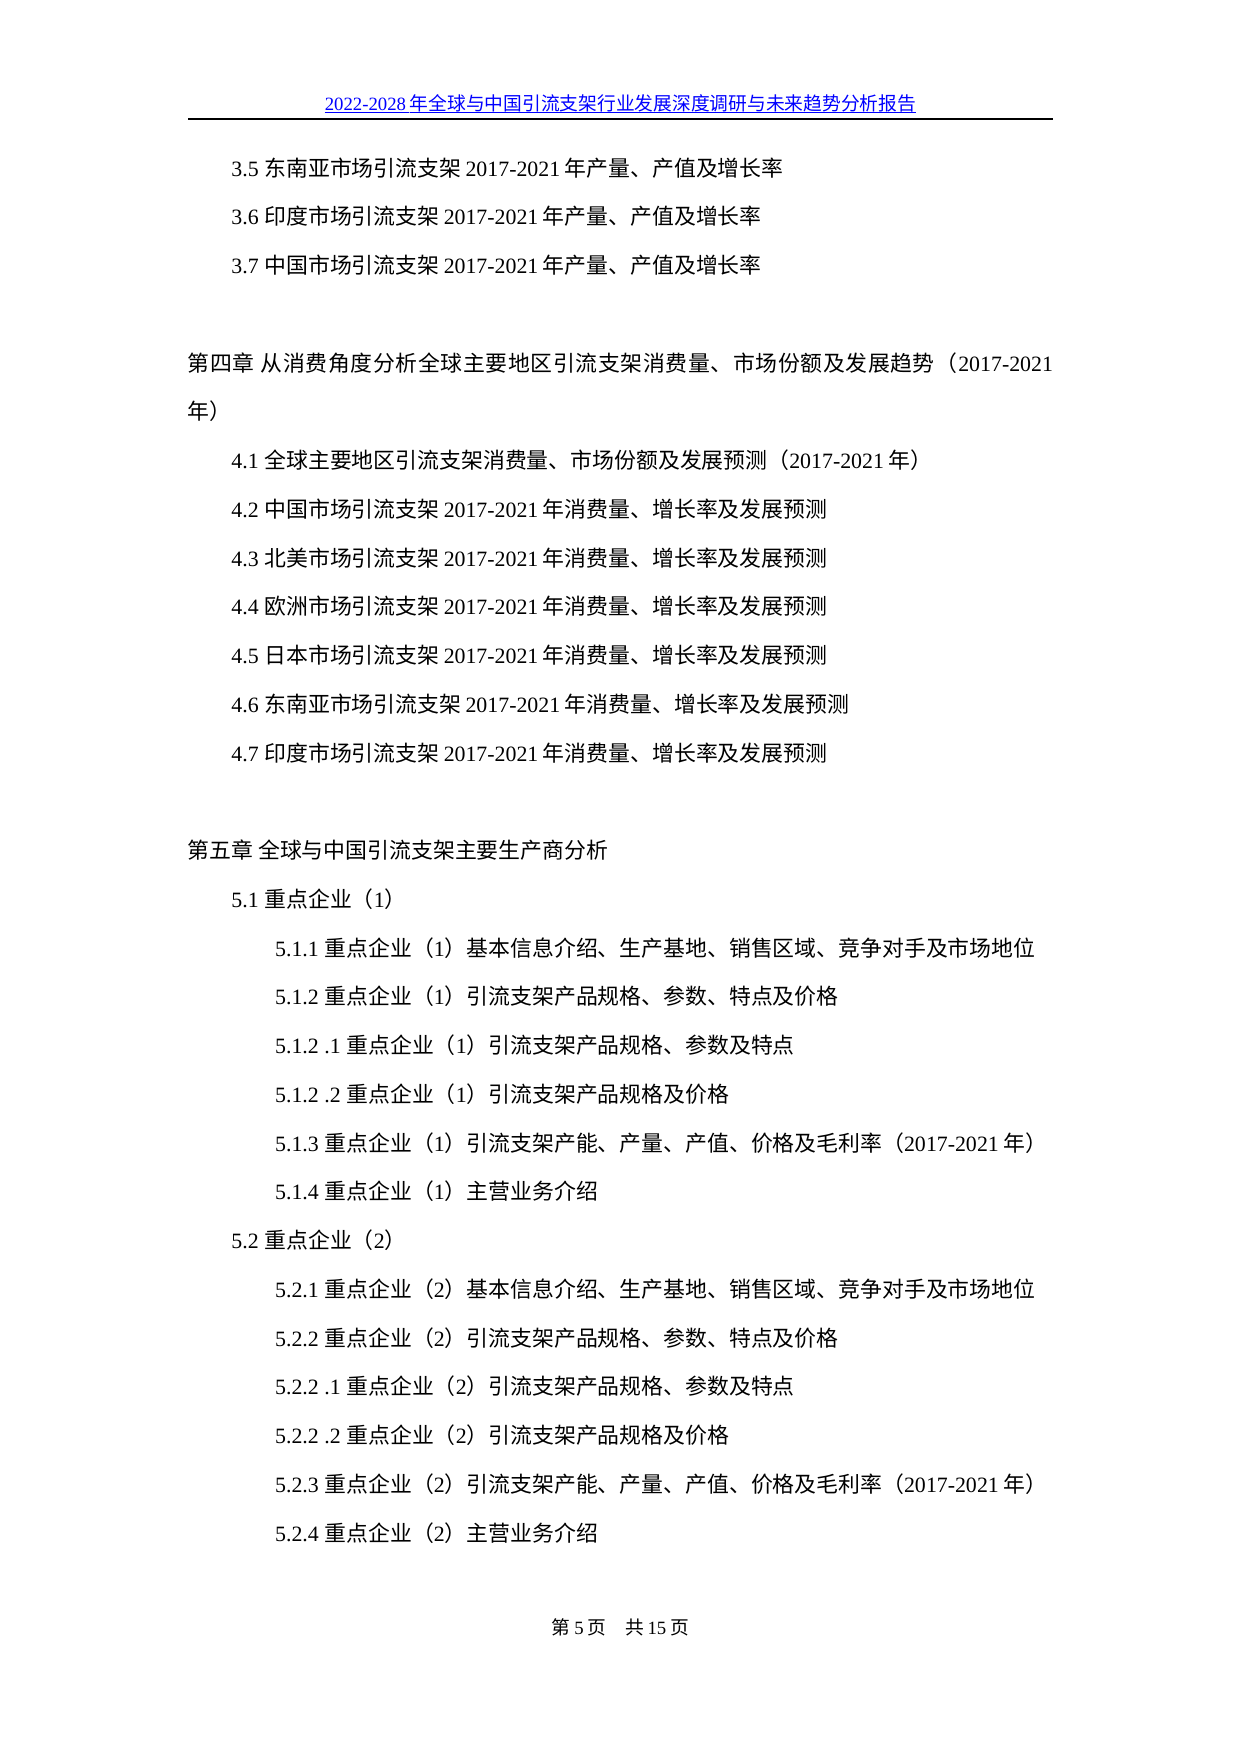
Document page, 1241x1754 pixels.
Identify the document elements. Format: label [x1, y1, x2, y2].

text [187, 150, 1053, 1548]
